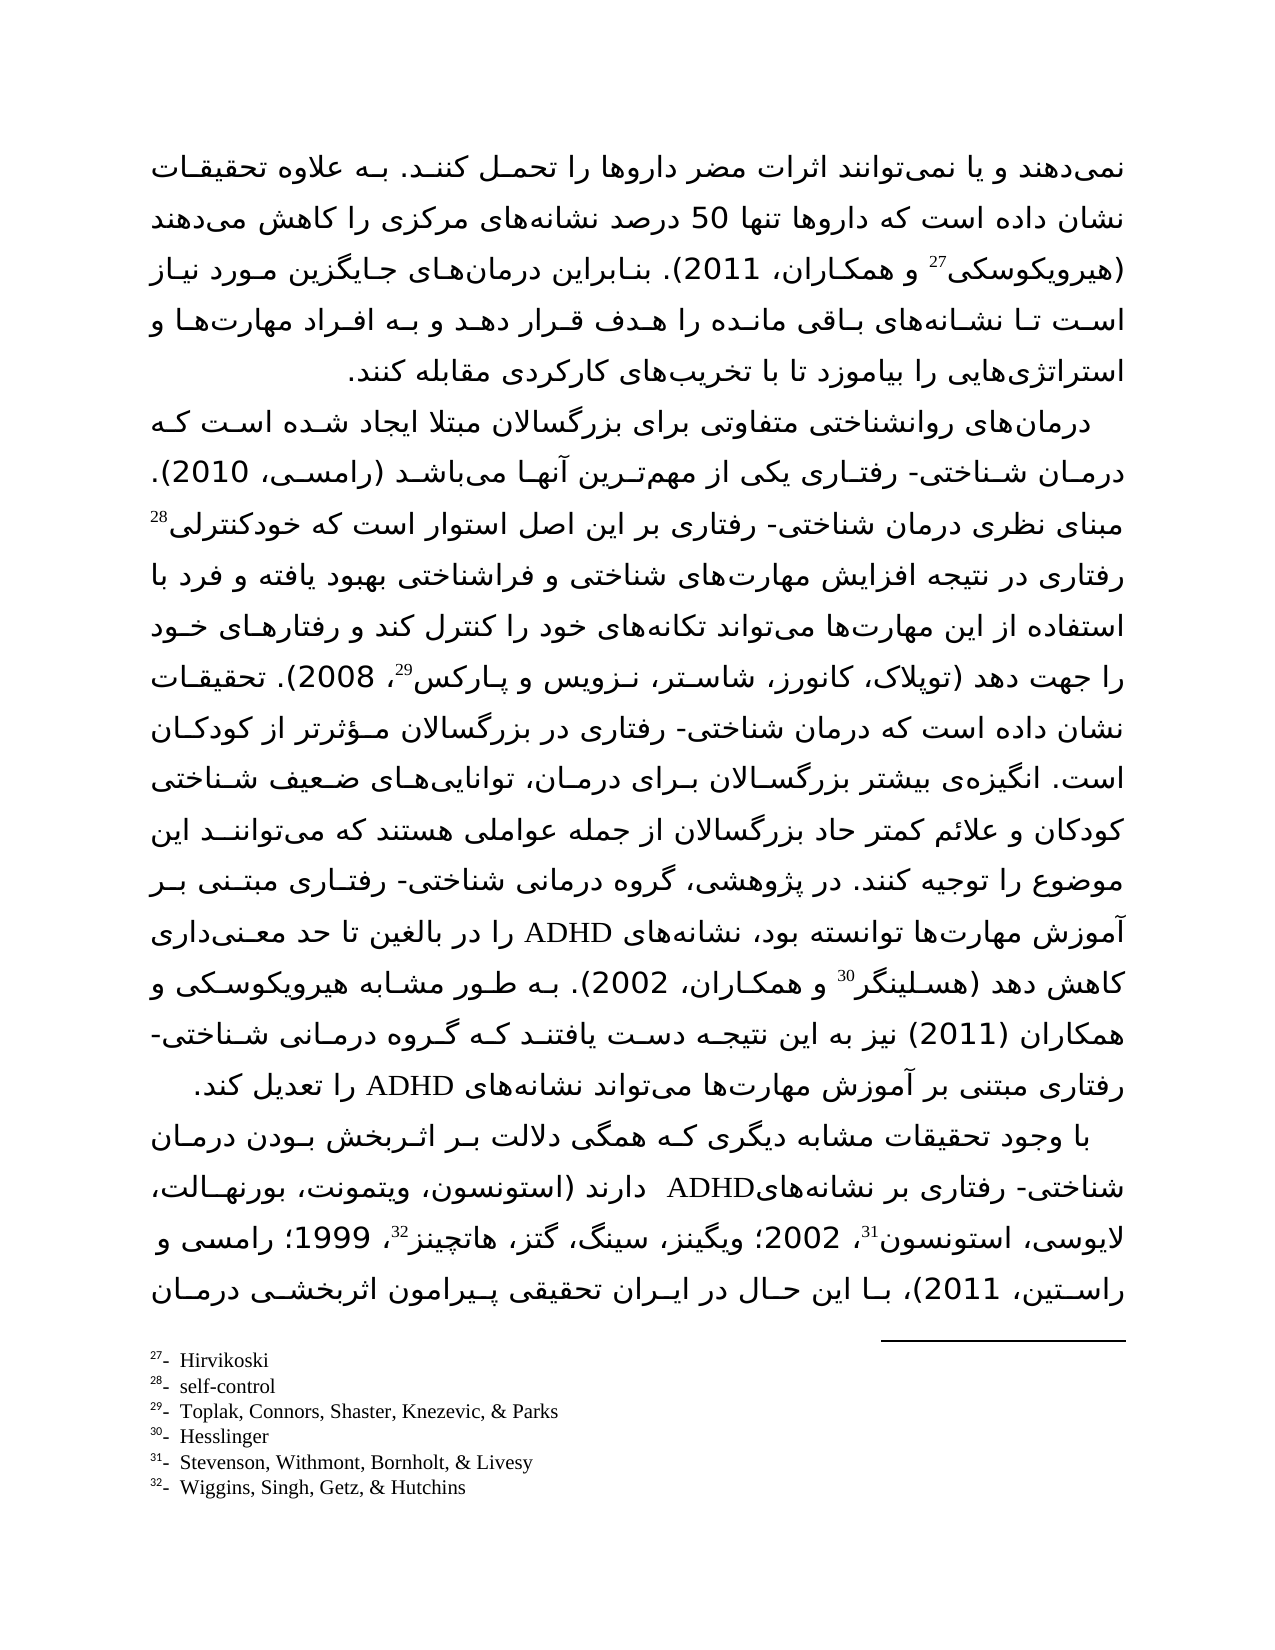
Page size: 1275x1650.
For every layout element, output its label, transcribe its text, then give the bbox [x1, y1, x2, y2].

text درمان‌های روانشناختی متفاوتی برای بزرگسالان مبتلا ایجاد شده است که درمان شناختی- رفتاری یکی از مهم‌ترین آنها می‌باشد (رامسی، 2010). مبنای نظری درمان شناختی- رفتاری بر این اصل استوار است که خودکنترلی رفتاری در نتیجه افزایش مهارت‌های شناختی و فراشناختی بهبود یافته و فرد با استفاده از این مهارت‌ها می‌تواند تکانه‌های خود را کنترل کند و رفتارهای خود را جهت دهد (توپلاک، کانورز، شاستر، نزویس و پارکس، 2008). تحقیقات نشان داده است که درمان شناختی- رفتاری در بزرگسالان مؤثرتر از کودکان است. انگیزه‌ی بیشتر بزرگسالان برای درمان، توانایی‌های ضعیف شناختی کودکان و علائم کمتر حاد بزرگسالان از جمله عواملی هستند که می‌توانند این موضوع را توجیه کنند. در پژوهشی، گروه درمانی شناختی- رفتاری مبتنی بر آموزش مهارت‌ها توانسته بود، نشانه‌های ADHD را در بالغین تا حد معنی‌داری کاهش دهد (هسلینگر و همکاران، 2002). به طور مشابه هیرویکوسکی و همکاران (2011) نیز به این نتیجه دست یافتند که گروه درمانی شناختی- رفتاری مبتنی بر آموزش مهارت‌ها می‌تواند نشانه‌های ADHD را تعدیل کند. [150, 405, 1125, 1102]
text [150, 1119, 1125, 1306]
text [150, 150, 1125, 388]
